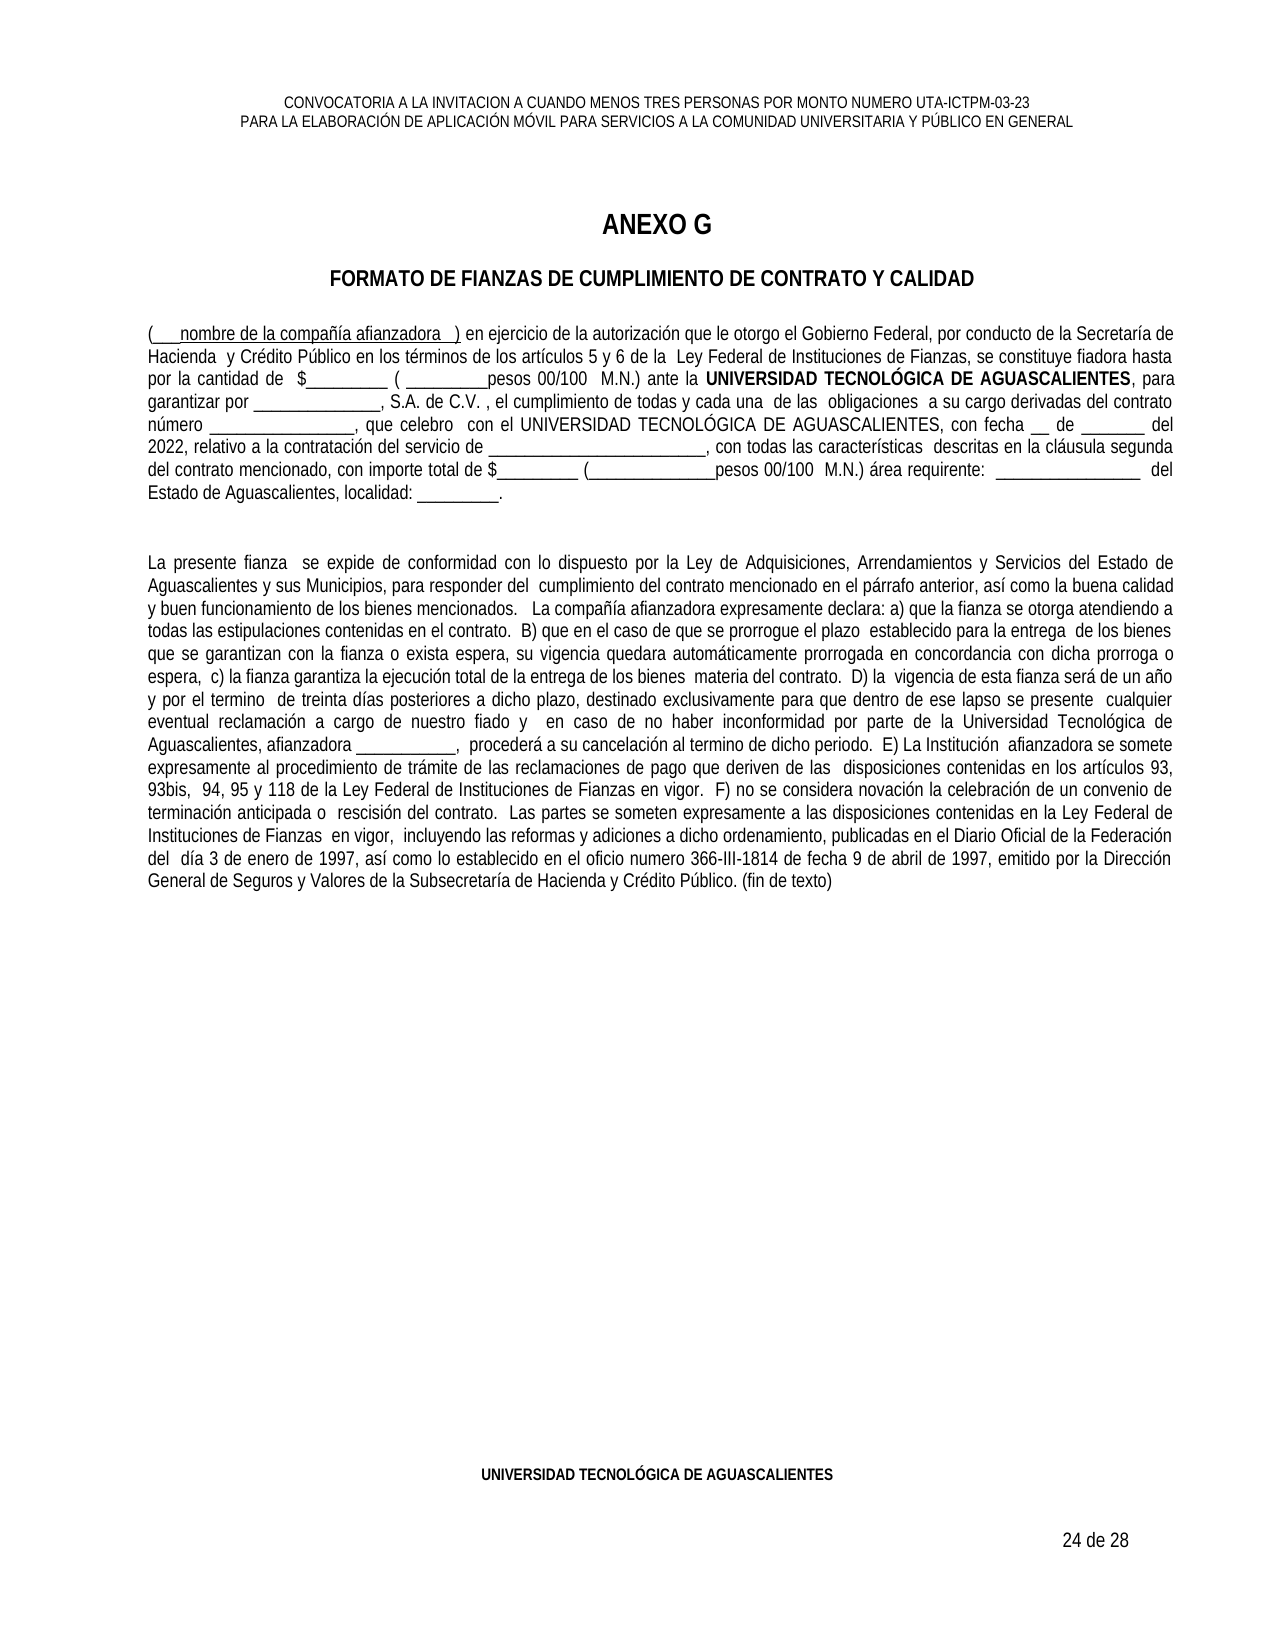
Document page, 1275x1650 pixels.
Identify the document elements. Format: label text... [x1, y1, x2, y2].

text (___nombre de la compañía afianzadora ) en ejercicio de la autorización que le otorgo el Gobierno Federal, por conducto de la Secretaría de Hacienda y Crédito Público en los términos de los artículos 5 y 6 de la Ley Federal de Instituciones de Fianzas, se constituye fiadora hasta por la cantidad de $_________ ( _________pesos 00/100 M.N.) ante la UNIVERSIDAD TECNOLÓGICA DE AGUASCALIENTES, para garantizar por ______________, S.A. de C.V. , el cumplimiento de todas y cada una de las obligaciones a su cargo derivadas del contrato número ________________, que celebro con el UNIVERSIDAD TECNOLÓGICA DE AGUASCALIENTES, con fecha __ de _______ del 2022, relativo a la contratación del servicio de ________________________, con todas las características descritas en la cláusula segunda del contrato mencionado, con importe total de $_________ (______________pesos 00/100 M.N.) área requirente: ________________ del Estado de Aguascalientes, localidad: _________. [148, 322, 1175, 503]
subtitle FORMATO DE FIANZAS DE CUMPLIMIENTO DE CONTRATO Y CALIDAD [148, 265, 1156, 292]
text La presente fianza se expide de conformidad con lo dispuesto por la Ley de Adquisiciones, Arrendamientos y Servicios del Estado de Aguascalientes y sus Municipios, para responder del cumplimiento del contrato mencionado en el párrafo anterior, así como la buena calidad y buen funcionamiento de los bienes mencionados. La compañía afianzadora expresamente declara: a) que la fianza se otorga atendiendo a todas las estipulaciones contenidas en el contrato. B) que en el caso de que se prorrogue el plazo establecido para la entrega de los bienes que se garantizan con la fianza o exista espera, su vigencia quedara automáticamente prorrogada en concordancia con dicha prorroga o espera, c) la fianza garantiza la ejecución total de la entrega de los bienes materia del contrato. D) la vigencia de esta fianza será de un año y por el termino de treinta días posteriores a dicho plazo, destinado exclusivamente para que dentro de ese lapso se presente cualquier eventual reclamación a cargo de nuestro fiado y en caso de no haber inconformidad por parte de la Universidad Tecnológica de Aguascalientes, afianzadora ___________, procederá a su cancelación al termino de dicho periodo. E) La Institución afianzadora se somete expresamente al procedimiento de trámite de las reclamaciones de pago que deriven de las disposiciones contenidas en los artículos 93, 93bis, 94, 95 y 118 de la Ley Federal de Instituciones de Fianzas en vigor. F) no se considera novación la celebración de un convenio de terminación anticipada o rescisión del contrato. Las partes se someten expresamente a las disposiciones contenidas en la Ley Federal de Instituciones de Fianzas en vigor, incluyendo las reformas y adiciones a dicho ordenamiento, publicadas en el Diario Oficial de la Federación del día 3 de enero de 1997, así como lo establecido en el oficio numero 366-III-1814 de fecha 9 de abril de 1997, emitido por la Dirección General de Seguros y Valores de la Subsecretaría de Hacienda y Crédito Público. (fin de texto) [148, 551, 1175, 892]
subtitle ANEXO G [148, 207, 1166, 240]
